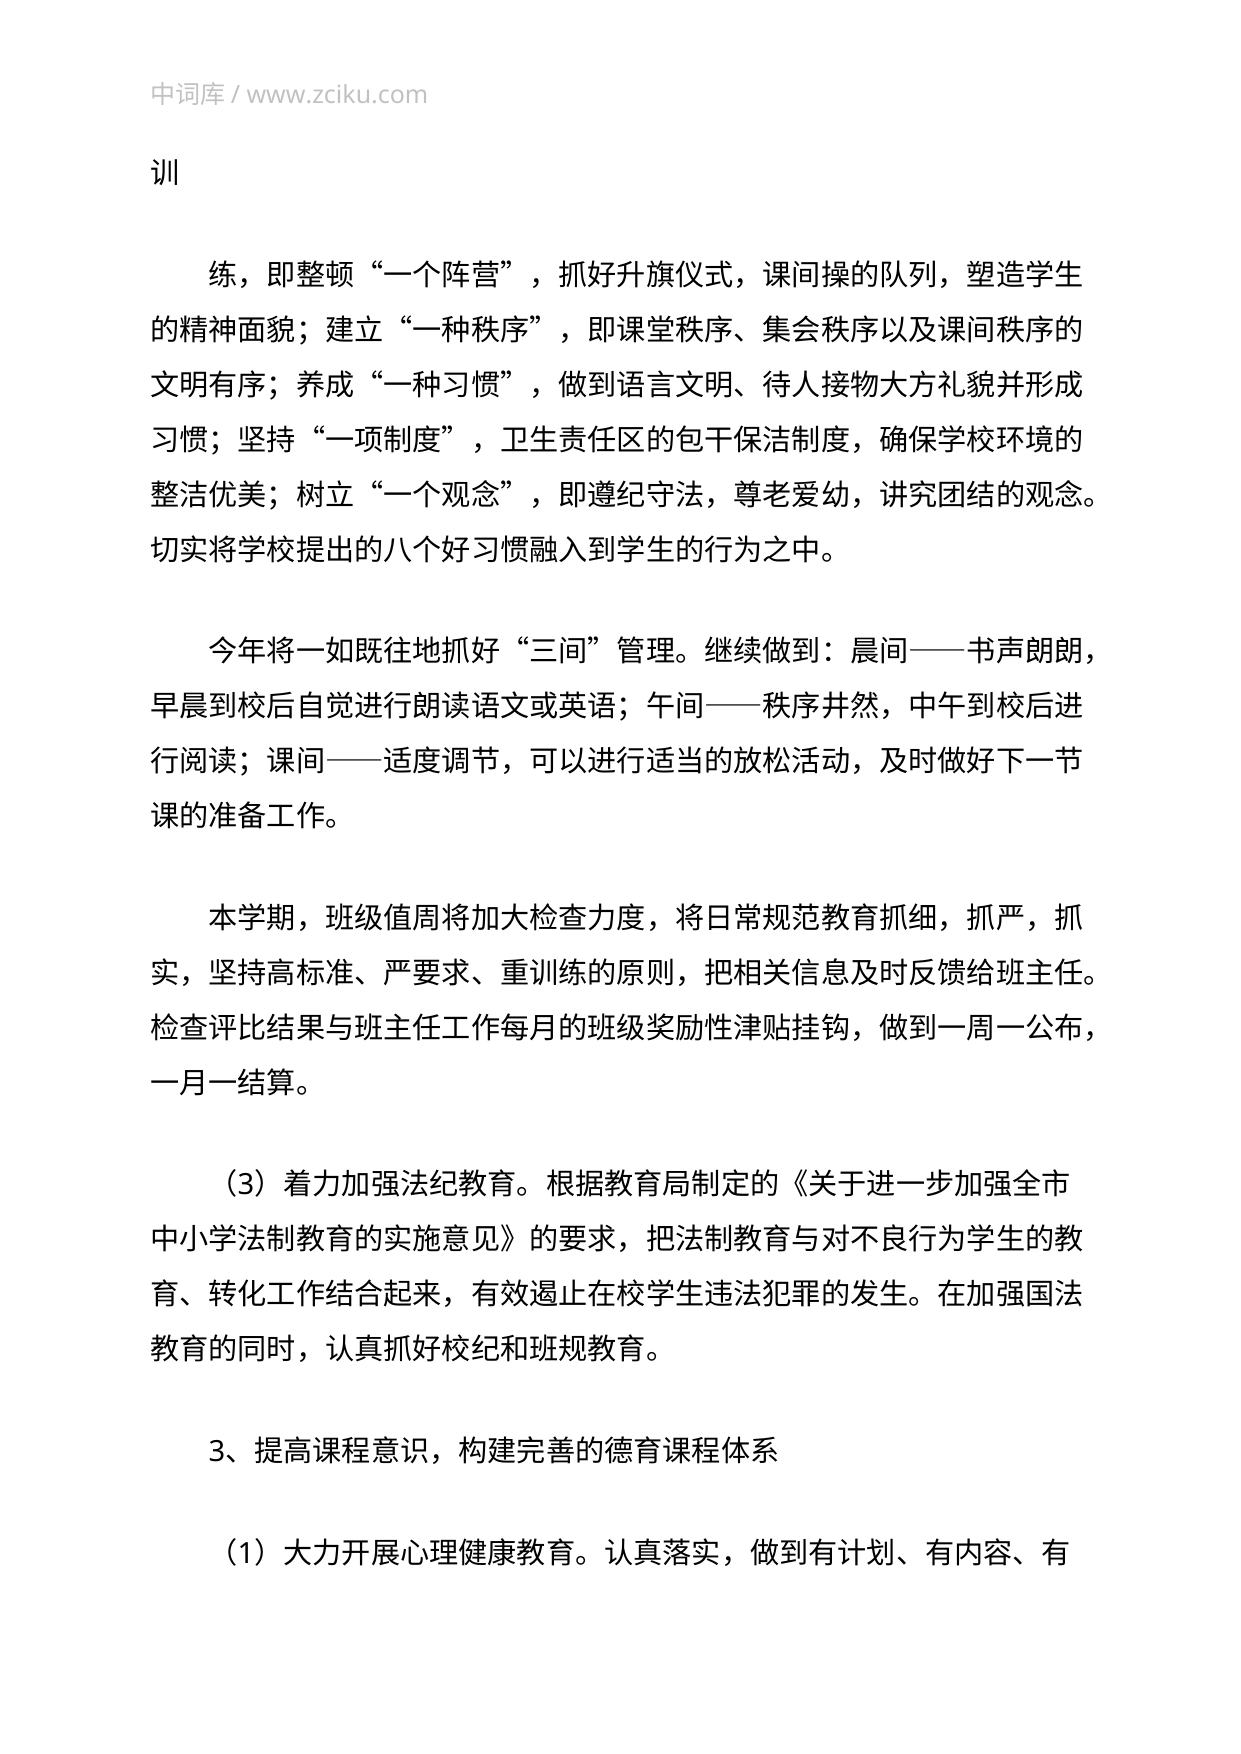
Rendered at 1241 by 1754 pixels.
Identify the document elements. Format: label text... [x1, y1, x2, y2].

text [150, 1529, 1090, 1572]
text 练，即整顿“一个阵营”，抓好升旗仪式，课间操的队列，塑造学生的精神面貌；建立“一种秩序”，即课堂秩序、集会秩序以及课间秩序的文明有序；养成“一种习惯”，做到语言文明、待人接物大方礼貌并形成习惯；坚持“一项制度”，卫生责任区的包干保洁制度，确保学校环境的整洁优美；树立“一个观念”，即遵纪守法，尊老爱幼，讲究团结的观念。切实将学校提出的八个好习惯融入到学生的行为之中。 [150, 252, 1090, 568]
text 今年将一如既往地抓好“三间”管理。继续做到：晨间——书声朗朗，早晨到校后自觉进行朗读语文或英语；午间——秩序井然，中午到校后进行阅读；课间——适度调节，可以进行适当的放松活动，及时做好下一节课的准备工作。 [150, 628, 1090, 835]
text （3）着力加强法纪教育。根据教育局制定的《关于进一步加强全市中小学法制教育的实施意见》的要求，把法制教育与对不良行为学生的教育、转化工作结合起来，有效遏止在校学生违法犯罪的发生。在加强国法教育的同时，认真抓好校纪和班规教育。 [150, 1161, 1090, 1368]
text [150, 150, 1090, 192]
text 本学期，班级值周将加大检查力度，将日常规范教育抓细，抓严，抓实，坚持高标准、严要求、重训练的原则，把相关信息及时反馈给班主任。检查评比结果与班主任工作每月的班级奖励性津贴挂钩，做到一周一公布，一月一结算。 [150, 894, 1090, 1101]
text 3、提高课程意识，构建完善的德育课程体系 [150, 1427, 1090, 1470]
